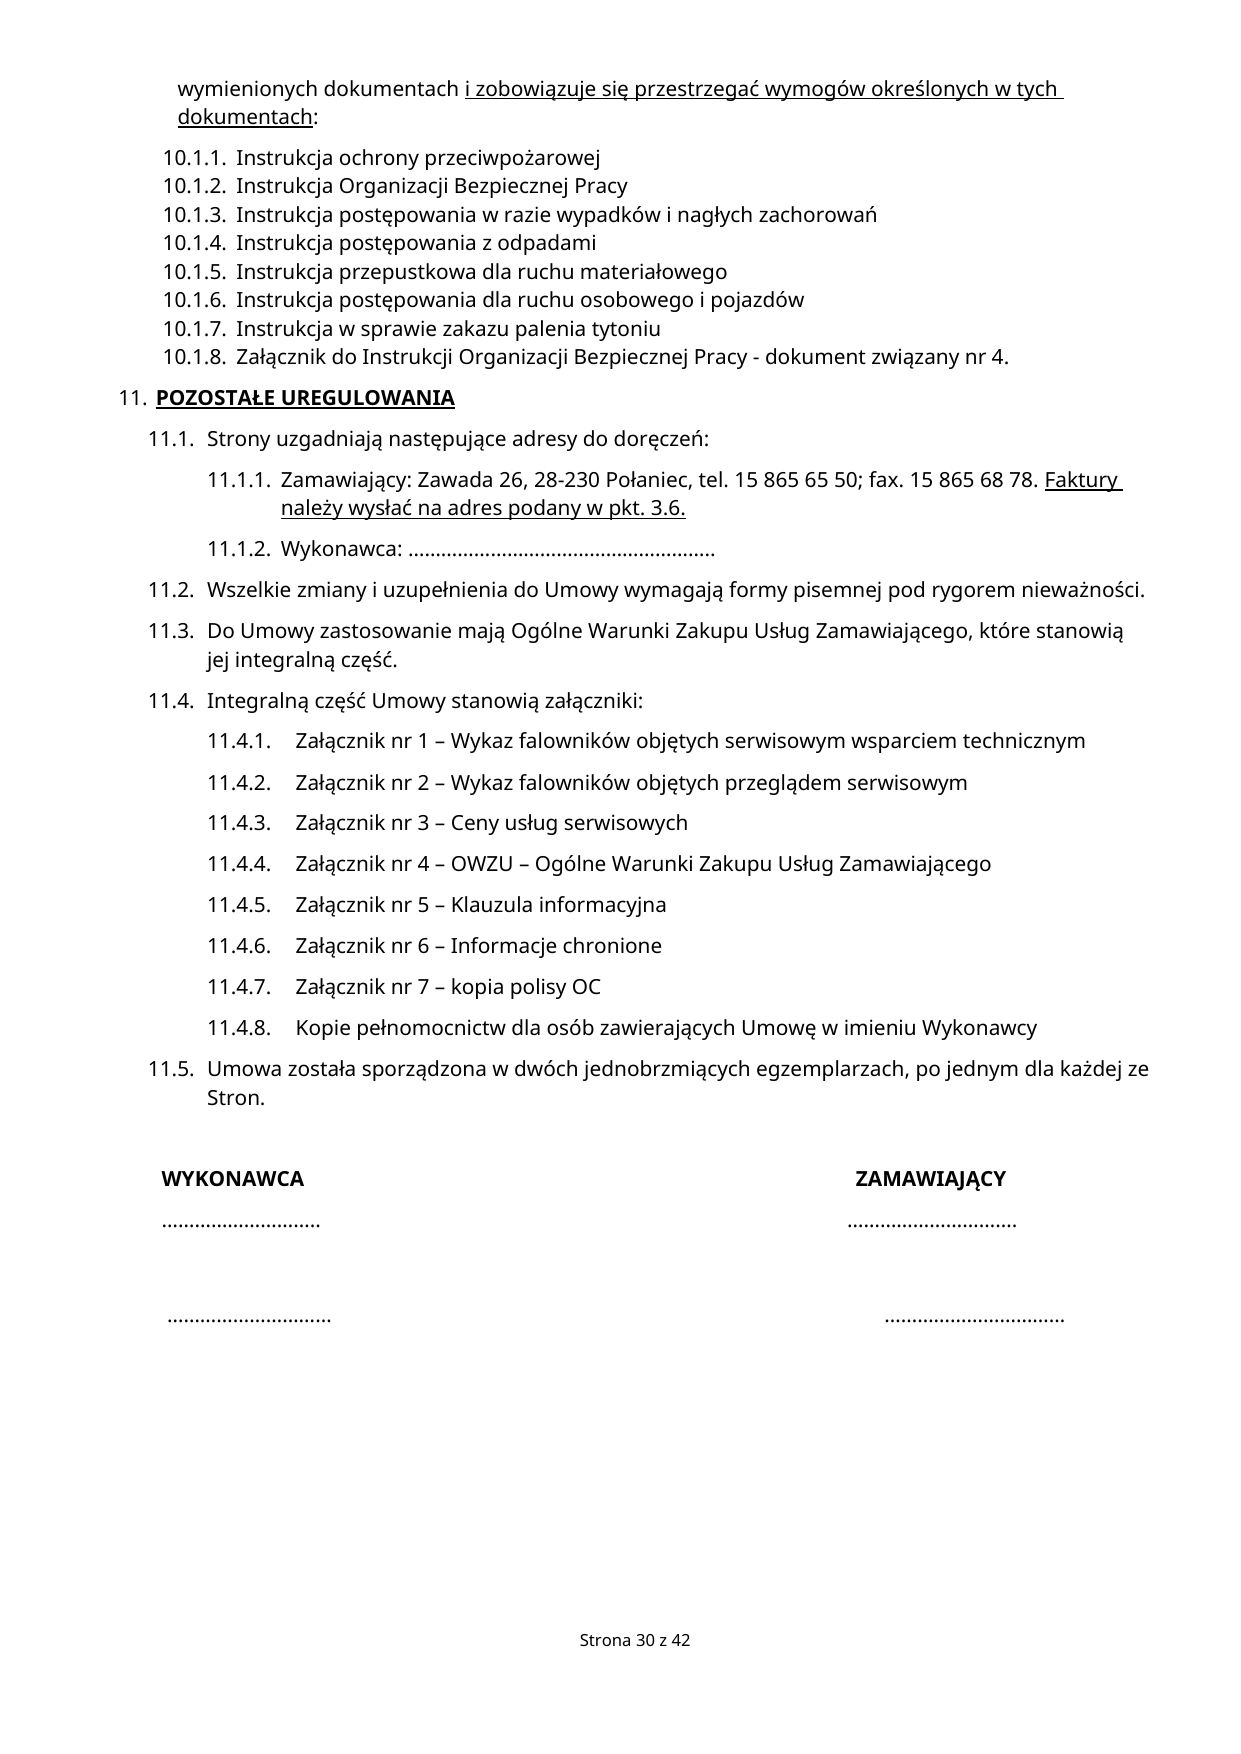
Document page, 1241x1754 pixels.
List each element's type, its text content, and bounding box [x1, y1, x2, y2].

list Umowa została sporządzona w dwóch jednobrzmiących egzemplarzach, po jednym dla każdej ze Stron. [148, 1054, 1152, 1111]
text ………………………… …………………………… [118, 1300, 1152, 1328]
list Wykonawca: ……………………………………………….. [207, 534, 1152, 563]
list Wszelkie zmiany i uzupełnienia do Umowy wymagają formy pisemnej pod rygorem nieważności. [148, 575, 1152, 604]
list POZOSTAŁE UREGULOWANIA [118, 383, 1152, 412]
list Instrukcja ochrony przeciwpożarowej [162, 143, 1152, 172]
list Załącznik nr 3 – Ceny usług serwisowych [207, 808, 1152, 837]
list Załącznik nr 4 – OWZU – Ogólne Warunki Zakupu Usług Zamawiającego [207, 849, 1152, 878]
list Instrukcja przepustkowa dla ruchu materiałowego [162, 257, 1152, 285]
list Załącznik nr 7 – kopia polisy OC [207, 972, 1152, 1001]
text ……………………….. …………………………. [118, 1205, 1152, 1234]
list Strony uzgadniają następujące adresy do doręczeń: [148, 424, 1152, 453]
list Instrukcja w sprawie zakazu palenia tytoniu [162, 314, 1152, 342]
list Do Umowy zastosowanie mają Ogólne Warunki Zakupu Usług Zamawiającego, które stanowią jej integralną część. [148, 616, 1152, 673]
list Załącznik nr 5 – Klauzula informacyjna [207, 890, 1152, 919]
list Załącznik nr 6 – Informacje chronione [207, 931, 1152, 960]
list Integralną część Umowy stanowią załączniki: [148, 686, 1152, 714]
list Instrukcja postępowania dla ruchu osobowego i pojazdów [162, 285, 1152, 314]
list Instrukcja postępowania z odpadami [162, 228, 1152, 257]
list Instrukcja Organizacji Bezpiecznej Pracy [162, 172, 1152, 200]
list Załącznik nr 2 – Wykaz falowników objętych przeglądem serwisowym [207, 768, 1152, 796]
list Kopie pełnomocnictw dla osób zawierających Umowę w imieniu Wykonawcy [207, 1013, 1152, 1042]
list Załącznik do Instrukcji Organizacji Bezpiecznej Pracy - dokument związany nr 4. [162, 342, 1152, 371]
list Zamawiający: Zawada 26, 28-230 Połaniec, tel. 15 865 65 50; fax. 15 865 68 78. Faktury należy wysłać na adres podany w pkt. 3.6. [207, 465, 1152, 522]
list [118, 74, 1152, 131]
list Instrukcja postępowania w razie wypadków i nagłych zachorowań [162, 200, 1152, 228]
list Załącznik nr 1 – Wykaz falowników objętych serwisowym wsparciem technicznym [207, 727, 1152, 755]
text WYKONAWCA ZAMAWIAJĄCY [118, 1164, 1152, 1193]
